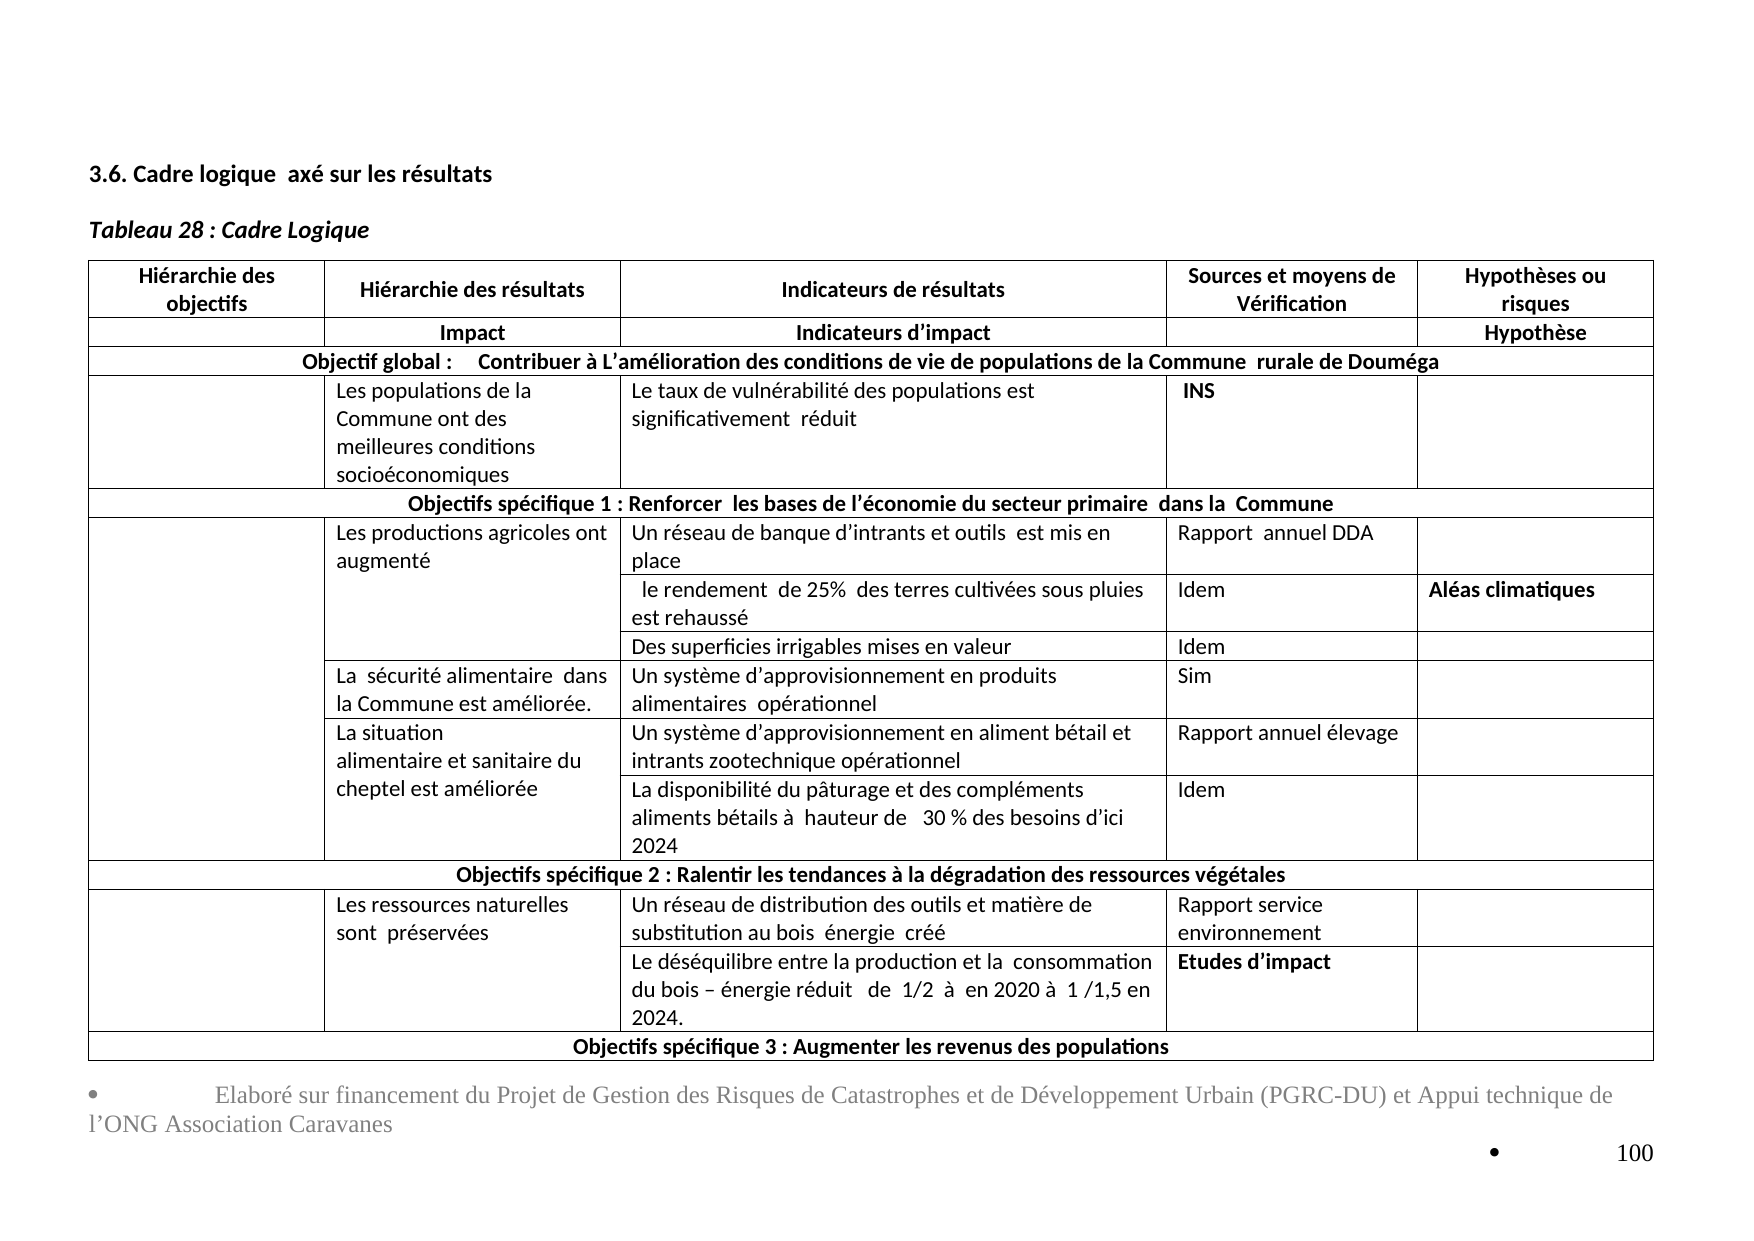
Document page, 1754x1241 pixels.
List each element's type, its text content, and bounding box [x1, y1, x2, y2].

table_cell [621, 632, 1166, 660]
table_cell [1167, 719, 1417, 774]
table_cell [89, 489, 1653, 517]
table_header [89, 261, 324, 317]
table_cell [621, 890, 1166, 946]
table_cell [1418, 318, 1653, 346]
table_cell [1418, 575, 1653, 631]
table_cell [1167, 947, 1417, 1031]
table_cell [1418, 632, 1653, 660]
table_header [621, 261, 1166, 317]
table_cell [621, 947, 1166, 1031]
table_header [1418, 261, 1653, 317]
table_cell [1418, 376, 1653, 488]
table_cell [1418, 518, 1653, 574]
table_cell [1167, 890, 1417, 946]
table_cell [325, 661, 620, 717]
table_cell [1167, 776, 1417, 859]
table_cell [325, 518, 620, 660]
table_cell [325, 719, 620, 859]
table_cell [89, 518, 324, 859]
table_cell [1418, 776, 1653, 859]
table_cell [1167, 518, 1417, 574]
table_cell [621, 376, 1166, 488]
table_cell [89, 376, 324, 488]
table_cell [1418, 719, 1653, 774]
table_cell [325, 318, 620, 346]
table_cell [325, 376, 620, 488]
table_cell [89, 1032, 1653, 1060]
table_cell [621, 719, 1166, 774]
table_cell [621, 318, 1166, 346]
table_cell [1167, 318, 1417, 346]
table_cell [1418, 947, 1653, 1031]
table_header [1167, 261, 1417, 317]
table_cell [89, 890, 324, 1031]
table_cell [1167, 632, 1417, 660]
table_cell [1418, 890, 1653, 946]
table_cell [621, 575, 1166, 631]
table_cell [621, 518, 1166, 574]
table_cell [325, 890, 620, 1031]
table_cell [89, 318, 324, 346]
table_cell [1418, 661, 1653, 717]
text Tableau 28 : Cadre Logique [89, 214, 1653, 245]
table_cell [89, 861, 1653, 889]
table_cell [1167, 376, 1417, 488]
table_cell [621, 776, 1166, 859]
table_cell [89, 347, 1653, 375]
subtitle 3.6. Cadre logique axé sur les résultats [89, 158, 1653, 189]
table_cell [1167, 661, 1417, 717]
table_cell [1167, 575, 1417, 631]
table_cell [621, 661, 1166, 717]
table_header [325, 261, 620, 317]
